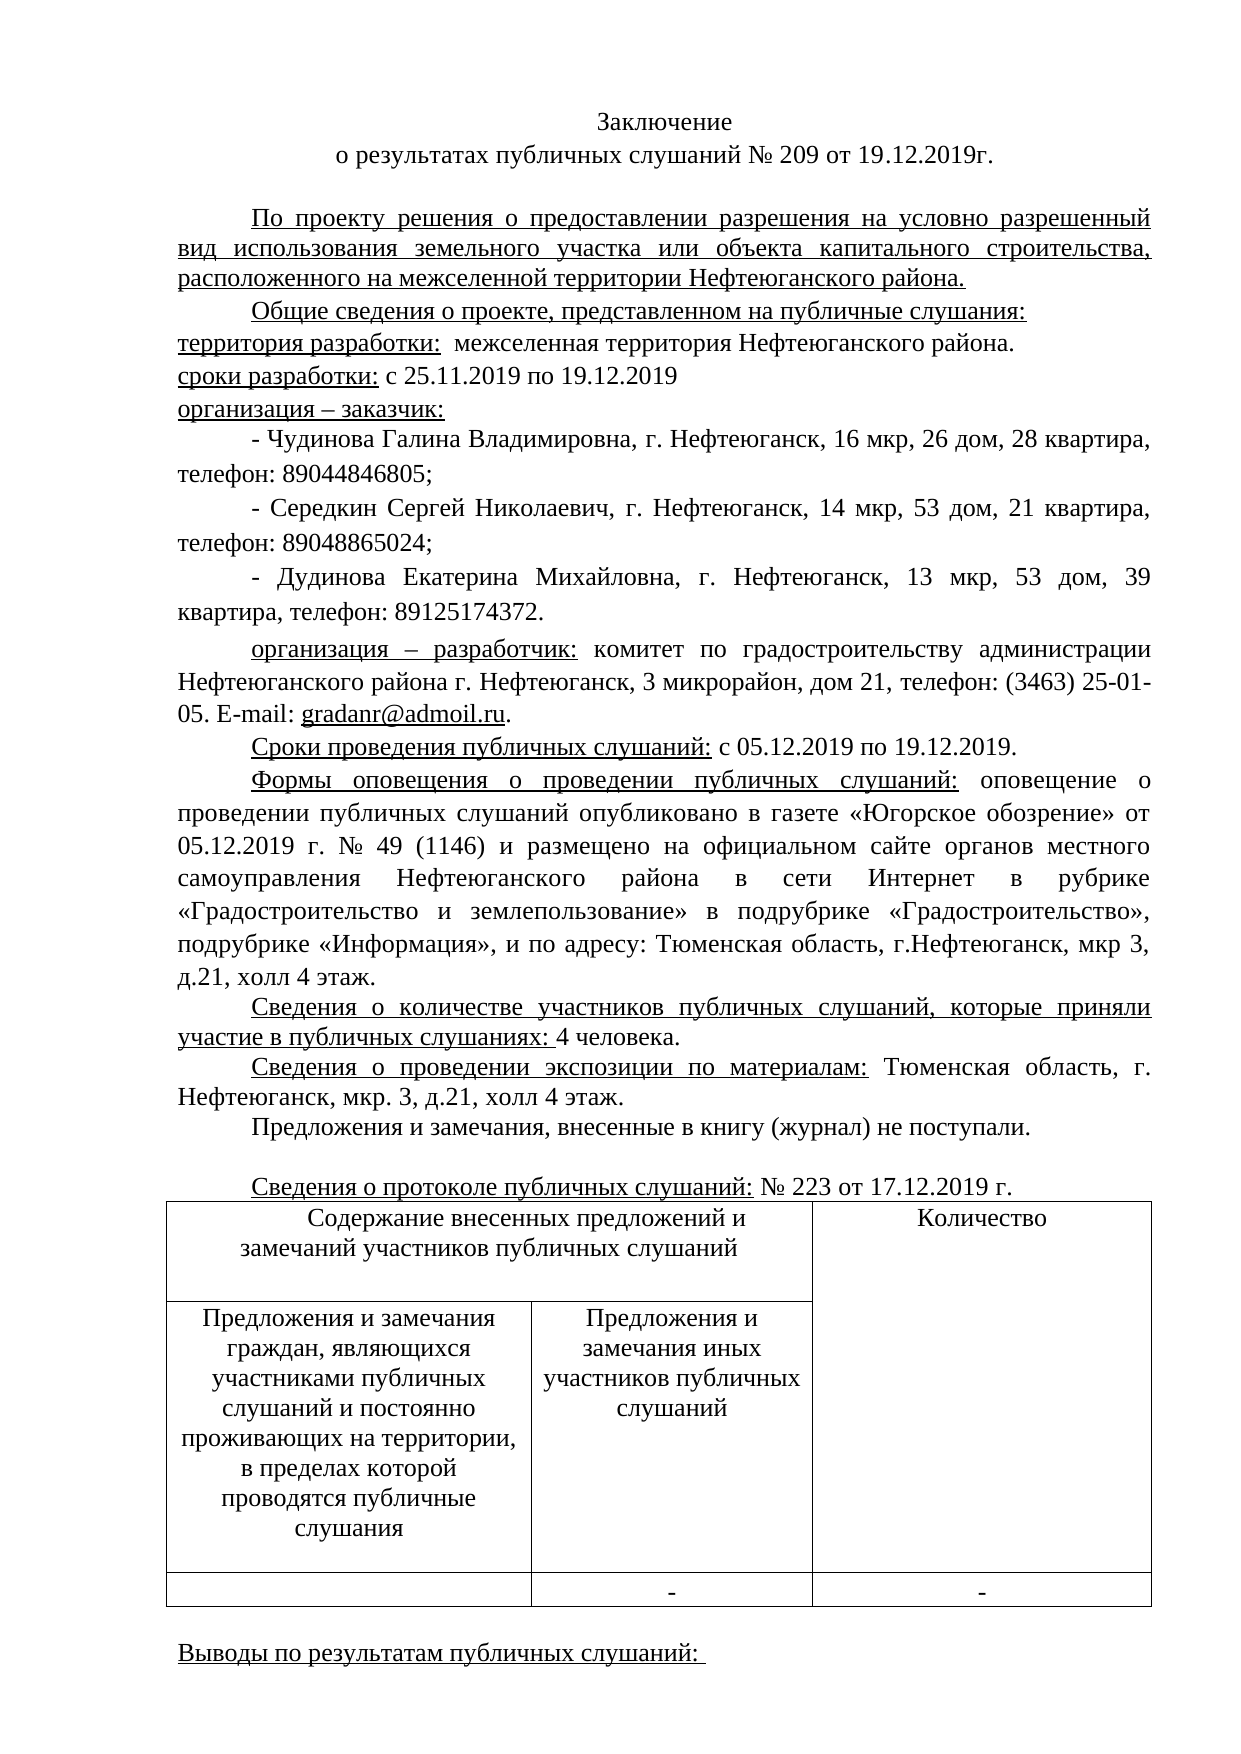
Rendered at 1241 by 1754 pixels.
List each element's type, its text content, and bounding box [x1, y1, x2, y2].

table_cell - [813, 1573, 1151, 1606]
text Сведения о проведении экспозиции по материалам: Тюменская область, г. Нефтеюганск, мкр. 3, д.21, холл 4 этаж. [177, 1051, 1152, 1111]
text - Середкин Сергей Николаевич, г. Нефтеюганск, 14 мкр, 53 дом, 21 квартира, телефон: 89048865024; [177, 492, 1152, 557]
text Сроки проведения публичных слушаний: с 05.12.2019 по 19.12.2019. [177, 728, 1152, 761]
text Заключение [177, 103, 1152, 136]
table_header Количество [813, 1202, 1151, 1572]
text Выводы по результатам публичных слушаний: [177, 1637, 1152, 1667]
text - Дудинова Екатерина Михайловна, г. Нефтеюганск, 13 мкр, 53 дом, 39 квартира, телефон: 89125174372. [177, 561, 1152, 626]
text организация – разработчик: комитет по градостроительству администрации Нефтеюганского района г. Нефтеюганск, 3 микрорайон, дом 21, телефон: (3463) 25-01-05. E-mail: gradanr@admoil.ru. [177, 630, 1152, 728]
text территория разработки: межселенная территория Нефтеюганского района. [177, 325, 1152, 357]
text По проекту решения о предоставлении разрешения на условно разрешенный вид использования земельного участка или объекта капитального строительства, расположенного на межселенной территории Нефтеюганского района. [177, 259, 1152, 292]
table_cell [167, 1573, 531, 1606]
text о результатах публичных слушаний № 209 от 19.12.2019г. [177, 136, 1152, 169]
table_cell Предложения и замечания иных участников публичных слушаний [532, 1302, 812, 1572]
text Предложения и замечания, внесенные в книгу (журнал) не поступали. [177, 1111, 1152, 1141]
text Формы оповещения о проведении публичных слушаний: оповещение о проведении публичных слушаний опубликовано в газете «Югорское обозрение» от 05.12.2019 г. № 49 (1146) и размещено на официальном сайте органов местного самоуправления Нефтеюганского района в сети Интернет в рубрике «Градостроительство и землепользование» в подрубрике «Градостроительство», подрубрике «Информация», и по адресу: Тюменская область, г.Нефтеюганск, мкр 3, д.21, холл 4 этаж. [177, 761, 1152, 991]
text По проекту решения о предоставлении разрешения на условно разрешенный вид использования земельного участка или объекта капитального строительства, расположенного на межселенной территории Нефтеюганского района. [177, 202, 1152, 258]
text сроки разработки: с 25.11.2019 по 19.12.2019 [177, 357, 1152, 390]
text Общие сведения о проекте, представленном на публичные слушания: [177, 292, 1152, 325]
table_cell Предложения и замечания граждан, являющихся участниками публичных слушаний и постоянно проживающих на территории, в пределах которой проводятся публичные слушания [167, 1302, 531, 1572]
text - Чудинова Галина Владимировна, г. Нефтеюганск, 16 мкр, 26 дом, 28 квартира, телефон: 89044846805; [177, 423, 1152, 488]
text организация – заказчик: [177, 390, 1152, 423]
text Сведения о протоколе публичных слушаний: № 223 от 17.12.2019 г. [177, 1171, 1152, 1201]
text Сведения о количестве участников публичных слушаний, которые приняли участие в публичных слушаниях: 4 человека. [177, 991, 1152, 1051]
table_header Содержание внесенных предложений и замечаний участников публичных слушаний [167, 1202, 812, 1301]
table_cell - [532, 1573, 812, 1606]
